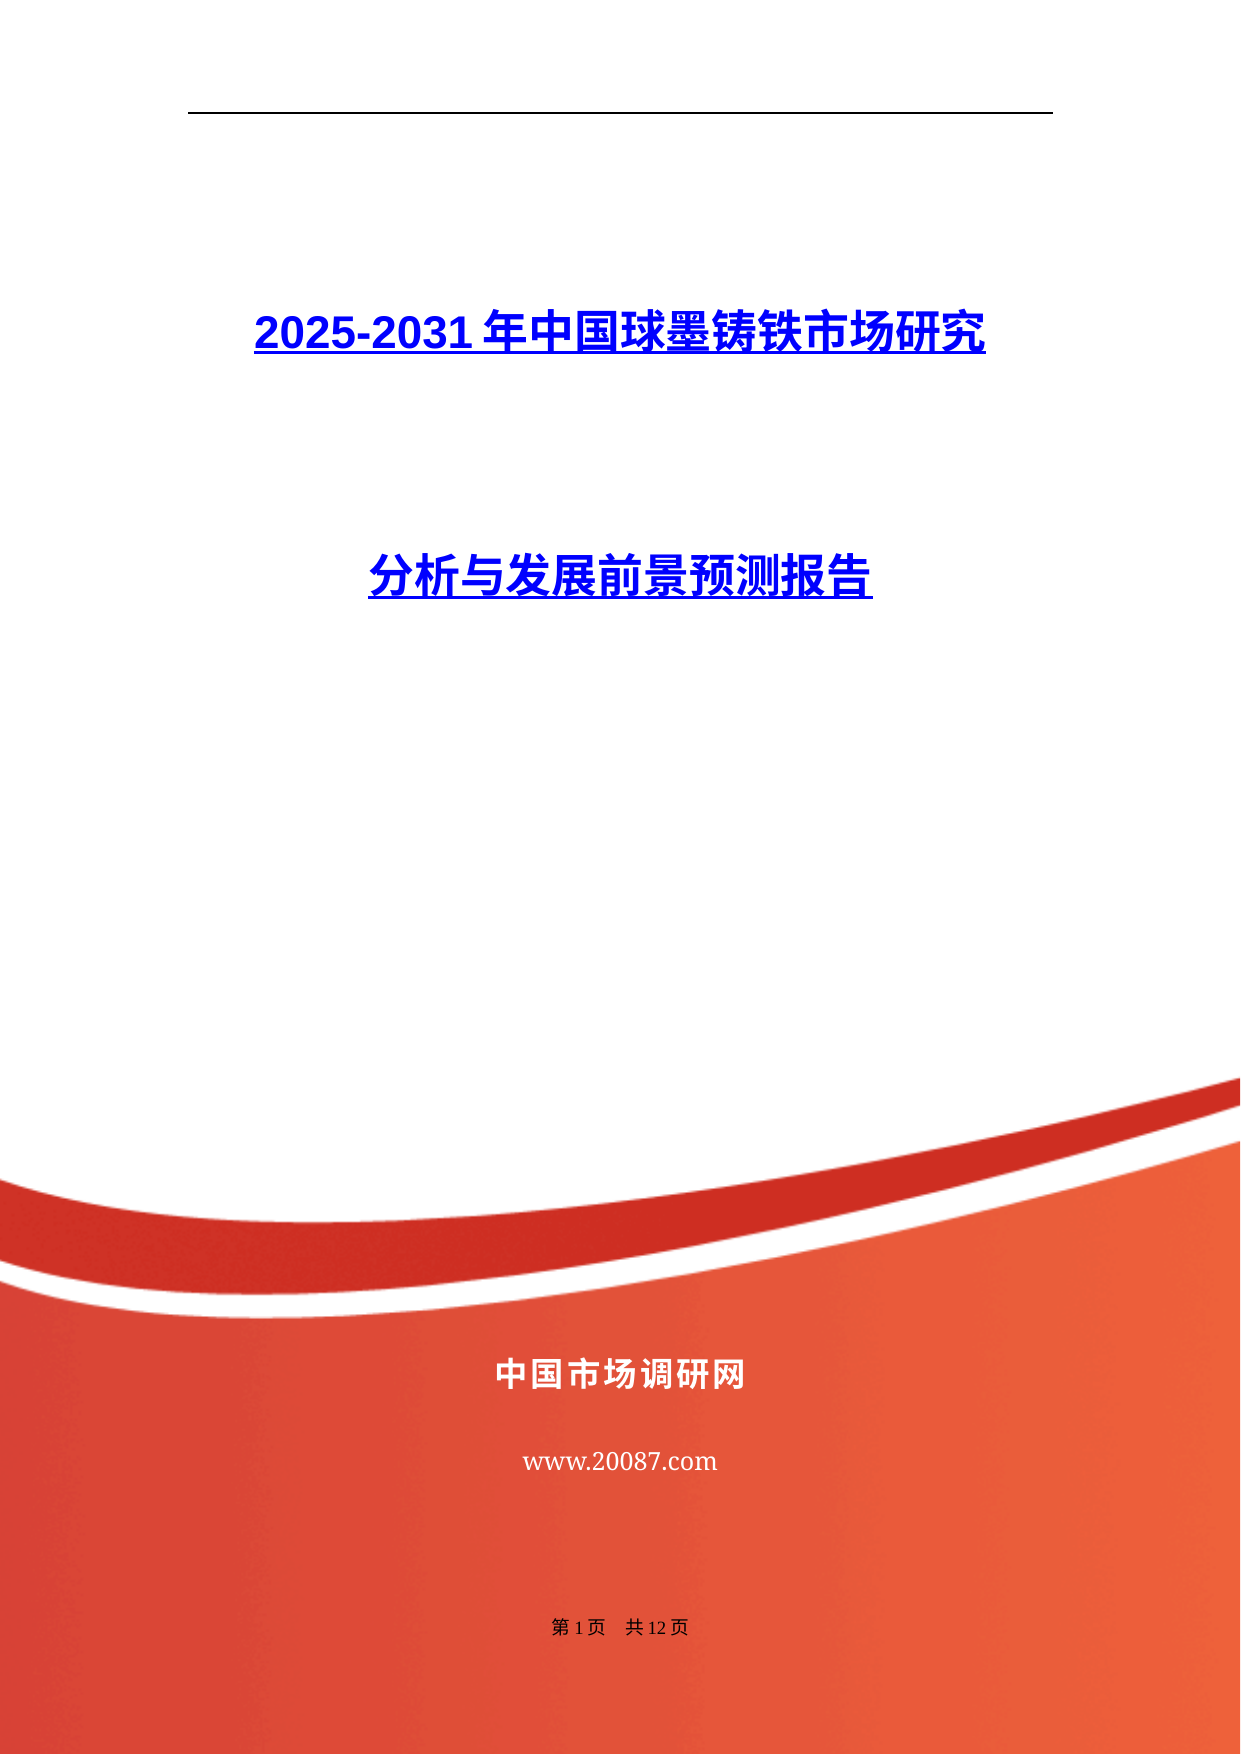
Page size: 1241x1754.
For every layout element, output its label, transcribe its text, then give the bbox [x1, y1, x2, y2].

table_header 2025-2031年中国球墨铸铁市场研究分析与发展前景预测报告 [188, 207, 1053, 773]
text www.20087.com [187, 1428, 1053, 1493]
subtitle 中国市场调研网 [187, 1339, 1053, 1404]
picture [0, 1006, 1241, 1754]
